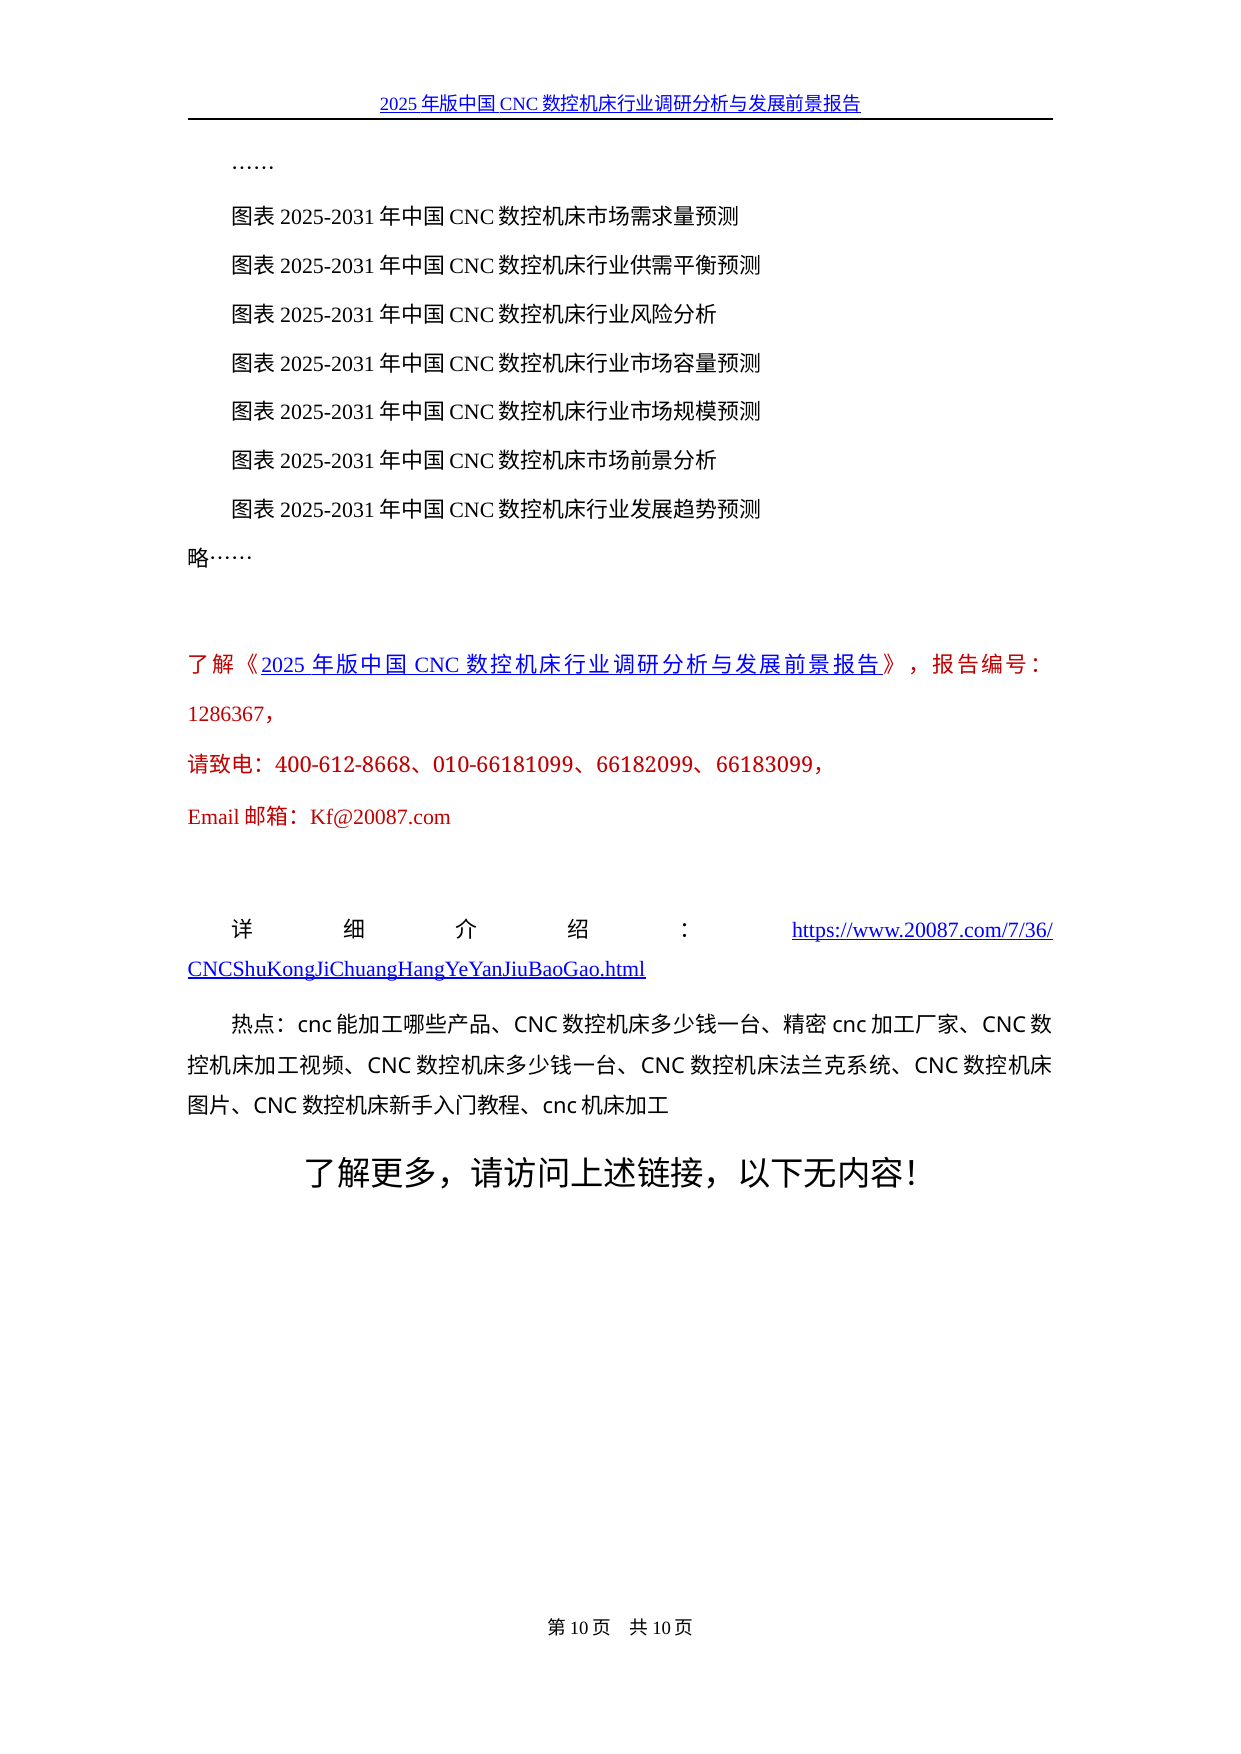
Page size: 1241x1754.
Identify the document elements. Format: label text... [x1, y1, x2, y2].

text 热点：cnc能加工哪些产品、CNC数控机床多少钱一台、精密cnc加工厂家、CNC数控机床加工视频、CNC数控机床多少钱一台、CNC数控机床法兰克系统、CNC数控机床图片、CNC数控机床新手入门教程、cnc机床加工 [187, 1007, 1053, 1121]
text 了解《2025年版中国CNC数控机床行业调研分析与发展前景报告》，报告编号：1286367， [187, 647, 1053, 728]
text 请致电：400-612-8668、010-66181099、66182099、66183099， [187, 747, 1053, 779]
text 详细介绍：https://www.20087.com/7/36/CNCShuKongJiChuangHangYeYanJiuBaoGao.html [187, 911, 1053, 984]
title 了解更多，请访问上述链接，以下无内容！ [187, 1138, 1053, 1203]
text Email邮箱：Kf@20087.com [187, 798, 1053, 831]
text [187, 150, 1053, 573]
